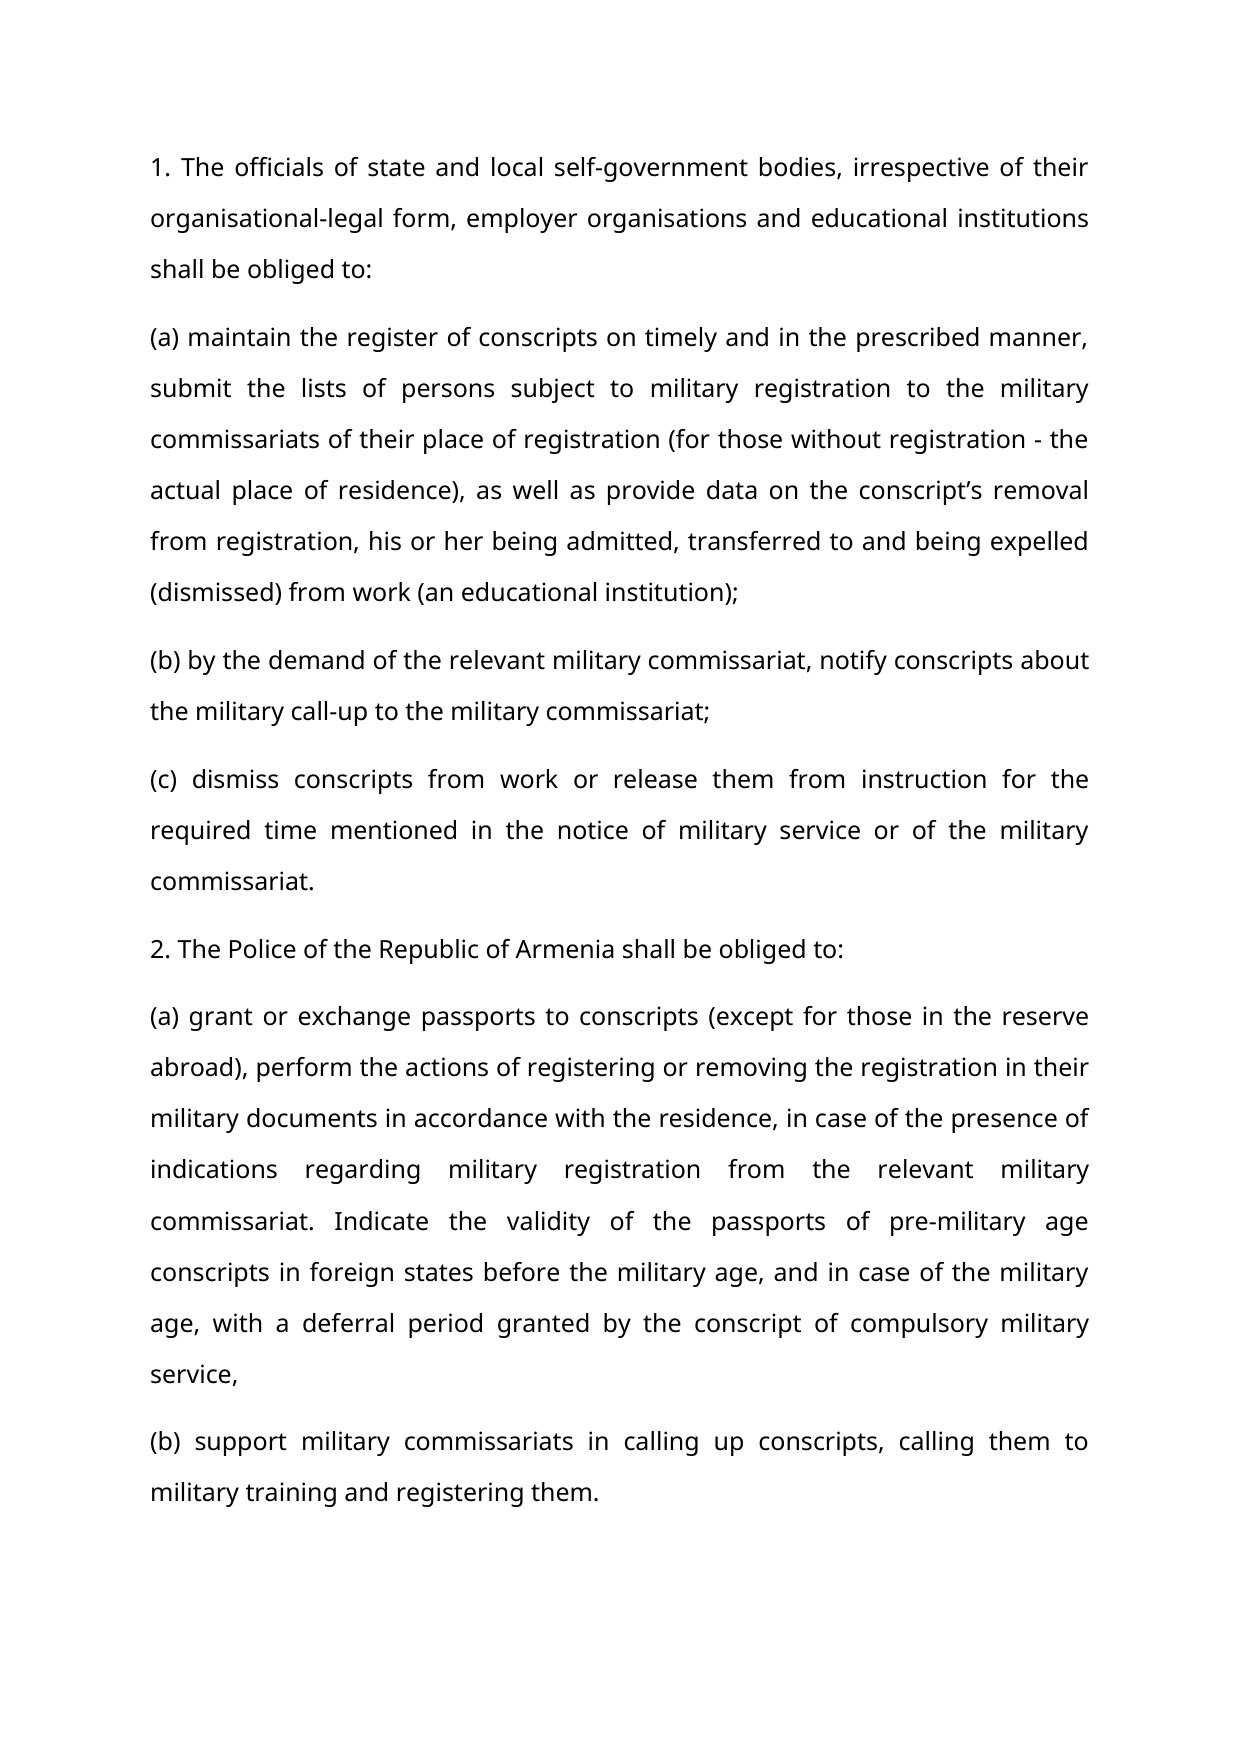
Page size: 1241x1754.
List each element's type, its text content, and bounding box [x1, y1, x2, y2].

text 2. The Police of the Republic of Armenia shall be obliged to: [150, 931, 1090, 965]
text (c) dismiss conscripts from work or release them from instruction for the required time mentioned in the notice of military service or of the military commissariat. [150, 761, 1090, 898]
text 1. The officials of state and local self-government bodies, irrespective of their organisational-legal form, employer organisations and educational institutions shall be obliged to: [150, 150, 1090, 286]
text (a) grant or exchange passports to conscripts (except for those in the reserve abroad), perform the actions of registering or removing the registration in their military documents in accordance with the residence, in case of the presence of indications regarding military registration from the relevant military commissariat. Indicate the validity of the passports of pre-military age conscripts in foreign states before the military age, and in case of the military age, with a deferral period granted by the conscript of compulsory military service, [150, 999, 1090, 1390]
text (b) support military commissariats in calling up conscripts, calling them to military training and registering them. [150, 1424, 1090, 1509]
text (b) by the demand of the relevant military commissariat, notify conscripts about the military call-up to the military commissariat; [150, 643, 1090, 728]
text (a) maintain the register of conscripts on timely and in the prescribed manner, submit the lists of persons subject to military registration to the military commissariats of their place of registration (for those without registration - the actual place of residence), as well as provide data on the conscript’s removal from registration, his or her being admitted, transferred to and being expelled (dismissed) from work (an educational institution); [150, 320, 1090, 609]
